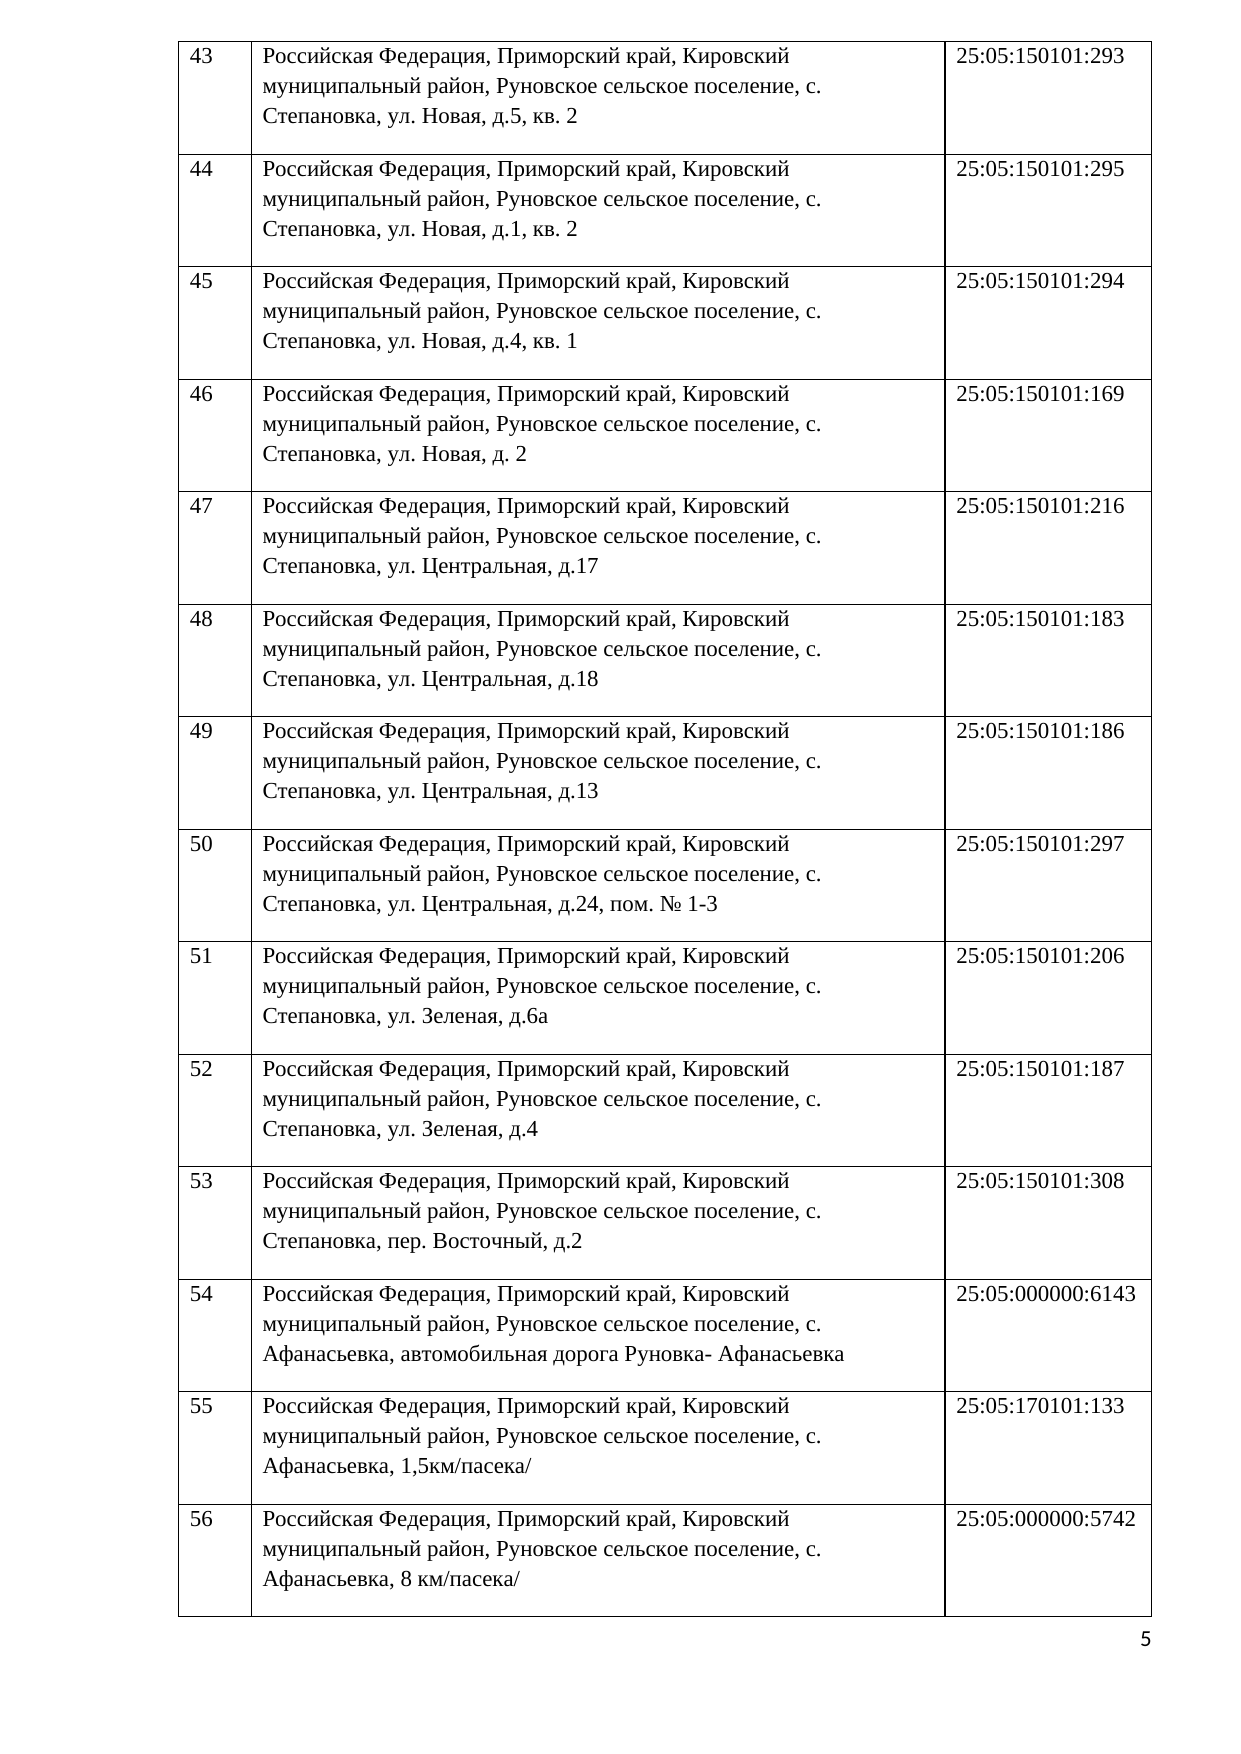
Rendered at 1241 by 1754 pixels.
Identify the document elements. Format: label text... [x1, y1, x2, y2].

table_cell 55 [179, 1392, 251, 1504]
table_cell Российская Федерация, Приморский край, Кировский муниципальный район, Руновское сельское поселение, с. Степановка, ул. Центральная, д.13 [252, 717, 944, 829]
table_cell 48 [179, 605, 251, 716]
table_cell 49 [179, 717, 251, 829]
table_cell Российская Федерация, Приморский край, Кировский муниципальный район, Руновское сельское поселение, с. Афанасьевка, автомобильная дорога Руновка- Афанасьевка [252, 1280, 944, 1391]
table_cell 25:05:150101:206 [946, 942, 1151, 1054]
table_cell 44 [179, 155, 251, 266]
table_cell 54 [179, 1280, 251, 1391]
table_cell Российская Федерация, Приморский край, Кировский муниципальный район, Руновское сельское поселение, с. Степановка, ул. Новая, д.1, кв. 2 [252, 155, 944, 266]
table_cell 25:05:150101:293 [946, 42, 1151, 154]
table_cell 56 [179, 1505, 251, 1616]
table_cell 43 [179, 42, 251, 154]
table_cell 25:05:150101:294 [946, 267, 1151, 379]
table_cell 25:05:150101:187 [946, 1055, 1151, 1166]
table_cell Российская Федерация, Приморский край, Кировский муниципальный район, Руновское сельское поселение, с. Степановка, ул. Зеленая, д.4 [252, 1055, 944, 1166]
table_cell Российская Федерация, Приморский край, Кировский муниципальный район, Руновское сельское поселение, с. Степановка, ул. Центральная, д.24, пом. № 1-3 [252, 830, 944, 941]
table_cell 52 [179, 1055, 251, 1166]
table_cell 25:05:150101:297 [946, 830, 1151, 941]
table_cell Российская Федерация, Приморский край, Кировский муниципальный район, Руновское сельское поселение, с. Афанасьевка, 8 км/пасека/ [252, 1505, 944, 1616]
table_cell Российская Федерация, Приморский край, Кировский муниципальный район, Руновское сельское поселение, с. Степановка, ул. Новая, д.5, кв. 2 [252, 42, 944, 154]
table_cell Российская Федерация, Приморский край, Кировский муниципальный район, Руновское сельское поселение, с. Степановка, ул. Зеленая, д.6а [252, 942, 944, 1054]
table_cell 46 [179, 380, 251, 491]
table_cell 47 [179, 492, 251, 604]
table_cell Российская Федерация, Приморский край, Кировский муниципальный район, Руновское сельское поселение, с. Степановка, пер. Восточный, д.2 [252, 1167, 944, 1279]
table_cell 51 [179, 942, 251, 1054]
table_cell 25:05:150101:295 [946, 155, 1151, 266]
table_cell Российская Федерация, Приморский край, Кировский муниципальный район, Руновское сельское поселение, с. Степановка, ул. Новая, д. 2 [252, 380, 944, 491]
table_cell 25:05:150101:183 [946, 605, 1151, 716]
table_cell 25:05:150101:308 [946, 1167, 1151, 1279]
table_cell 25:05:000000:6143 [946, 1280, 1151, 1391]
table_cell Российская Федерация, Приморский край, Кировский муниципальный район, Руновское сельское поселение, с. Степановка, ул. Центральная, д.18 [252, 605, 944, 716]
table_cell Российская Федерация, Приморский край, Кировский муниципальный район, Руновское сельское поселение, с. Степановка, ул. Новая, д.4, кв. 1 [252, 267, 944, 379]
table_cell 25:05:150101:186 [946, 717, 1151, 829]
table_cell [252, 1392, 944, 1504]
table_cell 25:05:170101:133 [946, 1392, 1151, 1504]
table_cell 25:05:150101:169 [946, 380, 1151, 491]
table_cell Российская Федерация, Приморский край, Кировский муниципальный район, Руновское сельское поселение, с. Степановка, ул. Центральная, д.17 [252, 492, 944, 604]
table_cell 25:05:150101:216 [946, 492, 1151, 604]
table_cell 53 [179, 1167, 251, 1279]
table_cell 50 [179, 830, 251, 941]
table_cell 25:05:000000:5742 [946, 1505, 1151, 1616]
table_cell 45 [179, 267, 251, 379]
